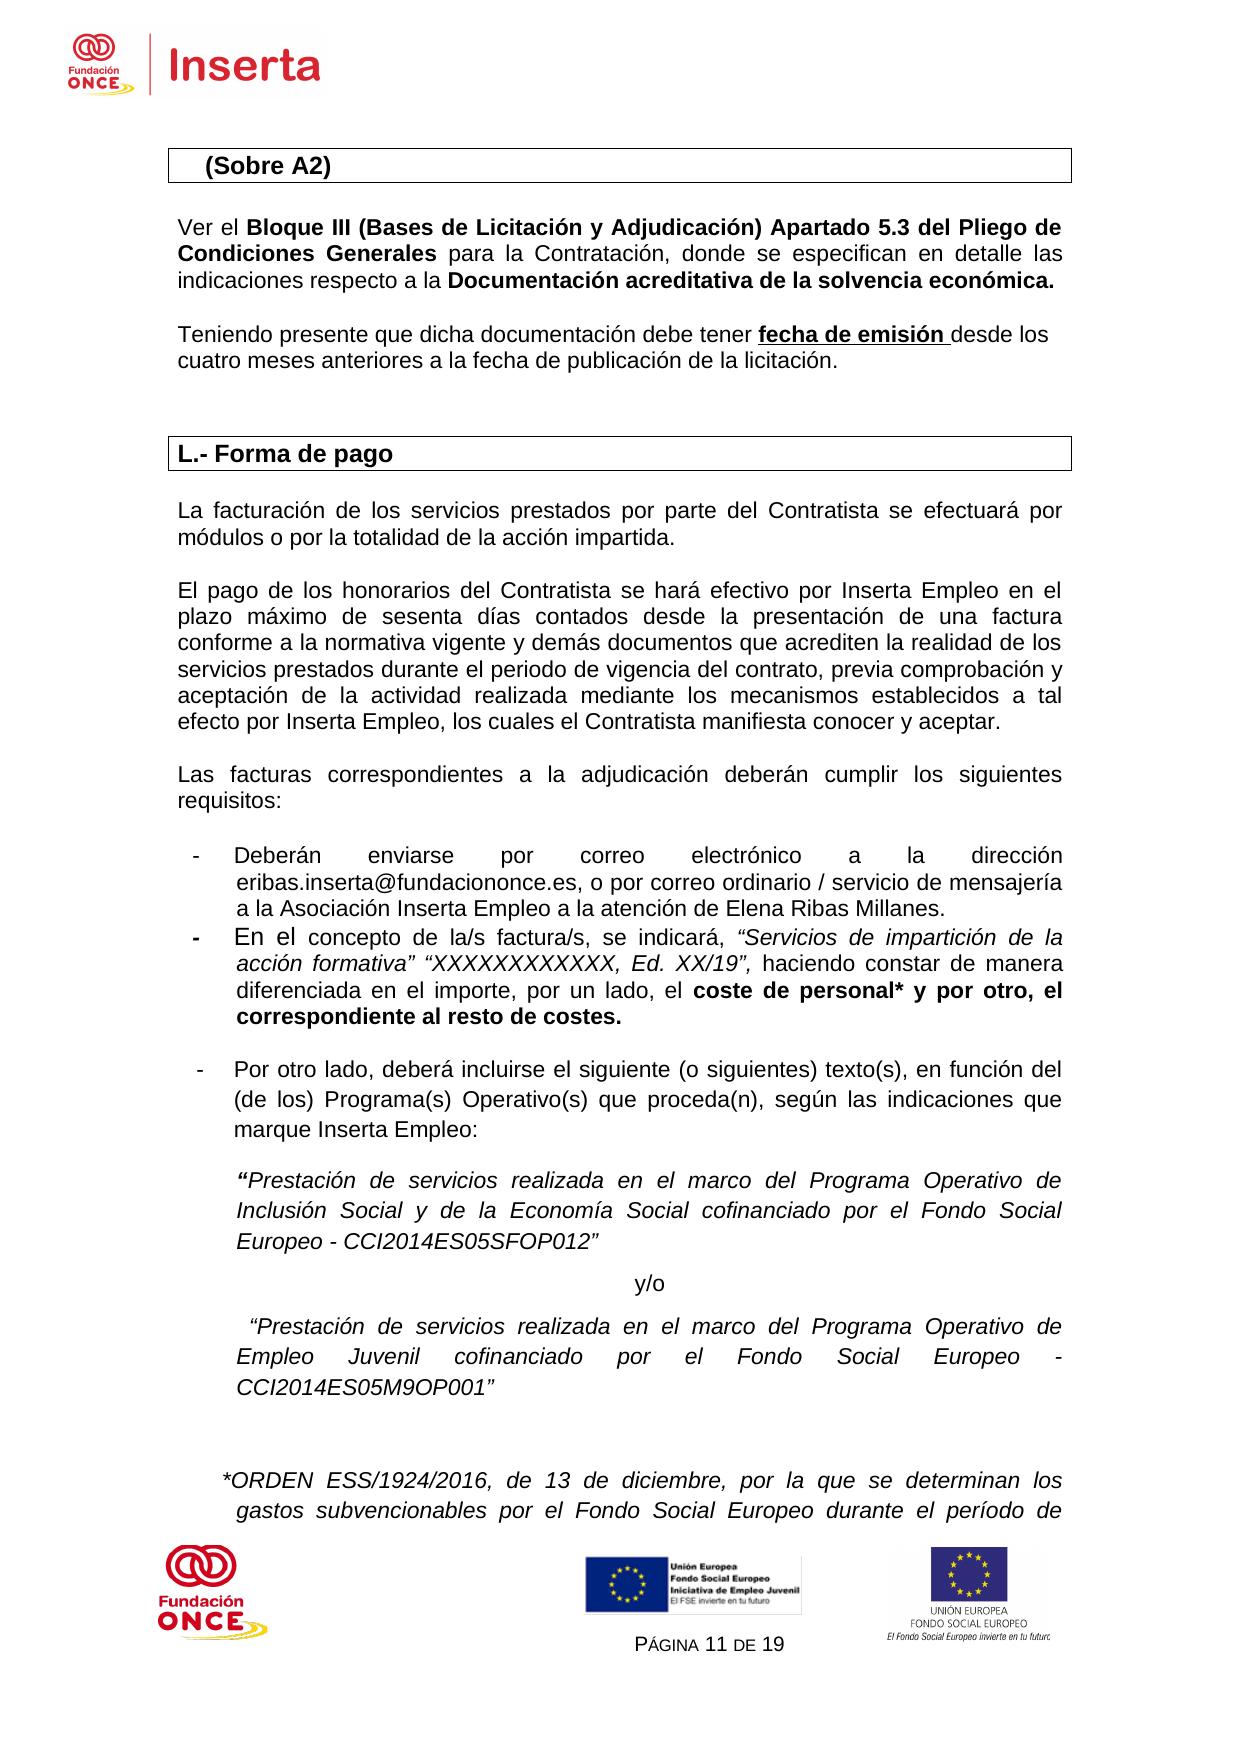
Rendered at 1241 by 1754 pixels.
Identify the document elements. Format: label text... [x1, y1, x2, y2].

text “Prestación de servicios realizada en el marco del Programa Operativo de Empleo Juvenil cofinanciado por el Fondo Social Europeo - CCI2014ES05M9OP001” [236, 1313, 1063, 1400]
text Las facturas correspondientes a la adjudicación deberán cumplir los siguientes requisitos: [177, 761, 1063, 814]
text (Sobre A2) [169, 149, 1071, 182]
picture [584, 1556, 803, 1616]
text La facturación de los servicios prestados por parte del Contratista se efectuará por módulos o por la totalidad de la acción impartida. [177, 497, 1063, 550]
text El pago de los honorarios del Contratista se hará efectivo por Inserta Empleo en el plazo máximo de sesenta días contados desde la presentación de una factura conforme a la normativa vigente y demás documentos que acrediten la realidad de los servicios prestados durante el periodo de vigencia del contrato, previa comprobación y aceptación de la actividad realizada mediante los mecanismos establecidos a tal efecto por Inserta Empleo, los cuales el Contratista manifiesta conocer y aceptar. [177, 577, 1063, 735]
text Teniendo presente que dicha documentación debe tener fecha de emisión desde los cuatro meses anteriores a la fecha de publicación de la licitación. [177, 321, 1063, 374]
text y/o [236, 1270, 1063, 1297]
list Deberán enviarse por correo electrónico a la dirección eribas.inserta@fundaciononce.es, o por correo ordinario / servicio de mensajería a la Asociación Inserta Empleo a la atención de Elena Ribas Millanes. [192, 842, 1063, 922]
text Ver el Bloque III (Bases de Licitación y Adjudicación) Apartado 5.3 del Pliego de Condiciones Generales para la Contratación, donde se especifican en detalle las indicaciones respecto a la Documentación acreditativa de la solvencia económica. [177, 214, 1063, 293]
text “Prestación de servicios realizada en el marco del Programa Operativo de Inclusión Social y de la Economía Social cofinanciado por el Fondo Social Europeo - CCI2014ES05SFOP012” [236, 1167, 1063, 1254]
list En el concepto de la/s factura/s, se indicará, “Servicios de impartición de la acción formativa” “XXXXXXXXXXXX, Ed. XX/19”, haciendo constar de manera diferenciada en el importe, por un lado, el coste de personal* y por otro, el correspondiente al resto de costes. [192, 922, 1063, 1029]
picture [157, 1545, 268, 1640]
list Por otro lado, deberá incluirse el siguiente (o siguientes) texto(s), en función del (de los) Programa(s) Operativo(s) que proceda(n), según las indicaciones que marque Inserta Empleo: [196, 1056, 1063, 1142]
picture [887, 1547, 1051, 1642]
text L.- Forma de pago [169, 437, 1071, 470]
picture [61, 26, 326, 100]
